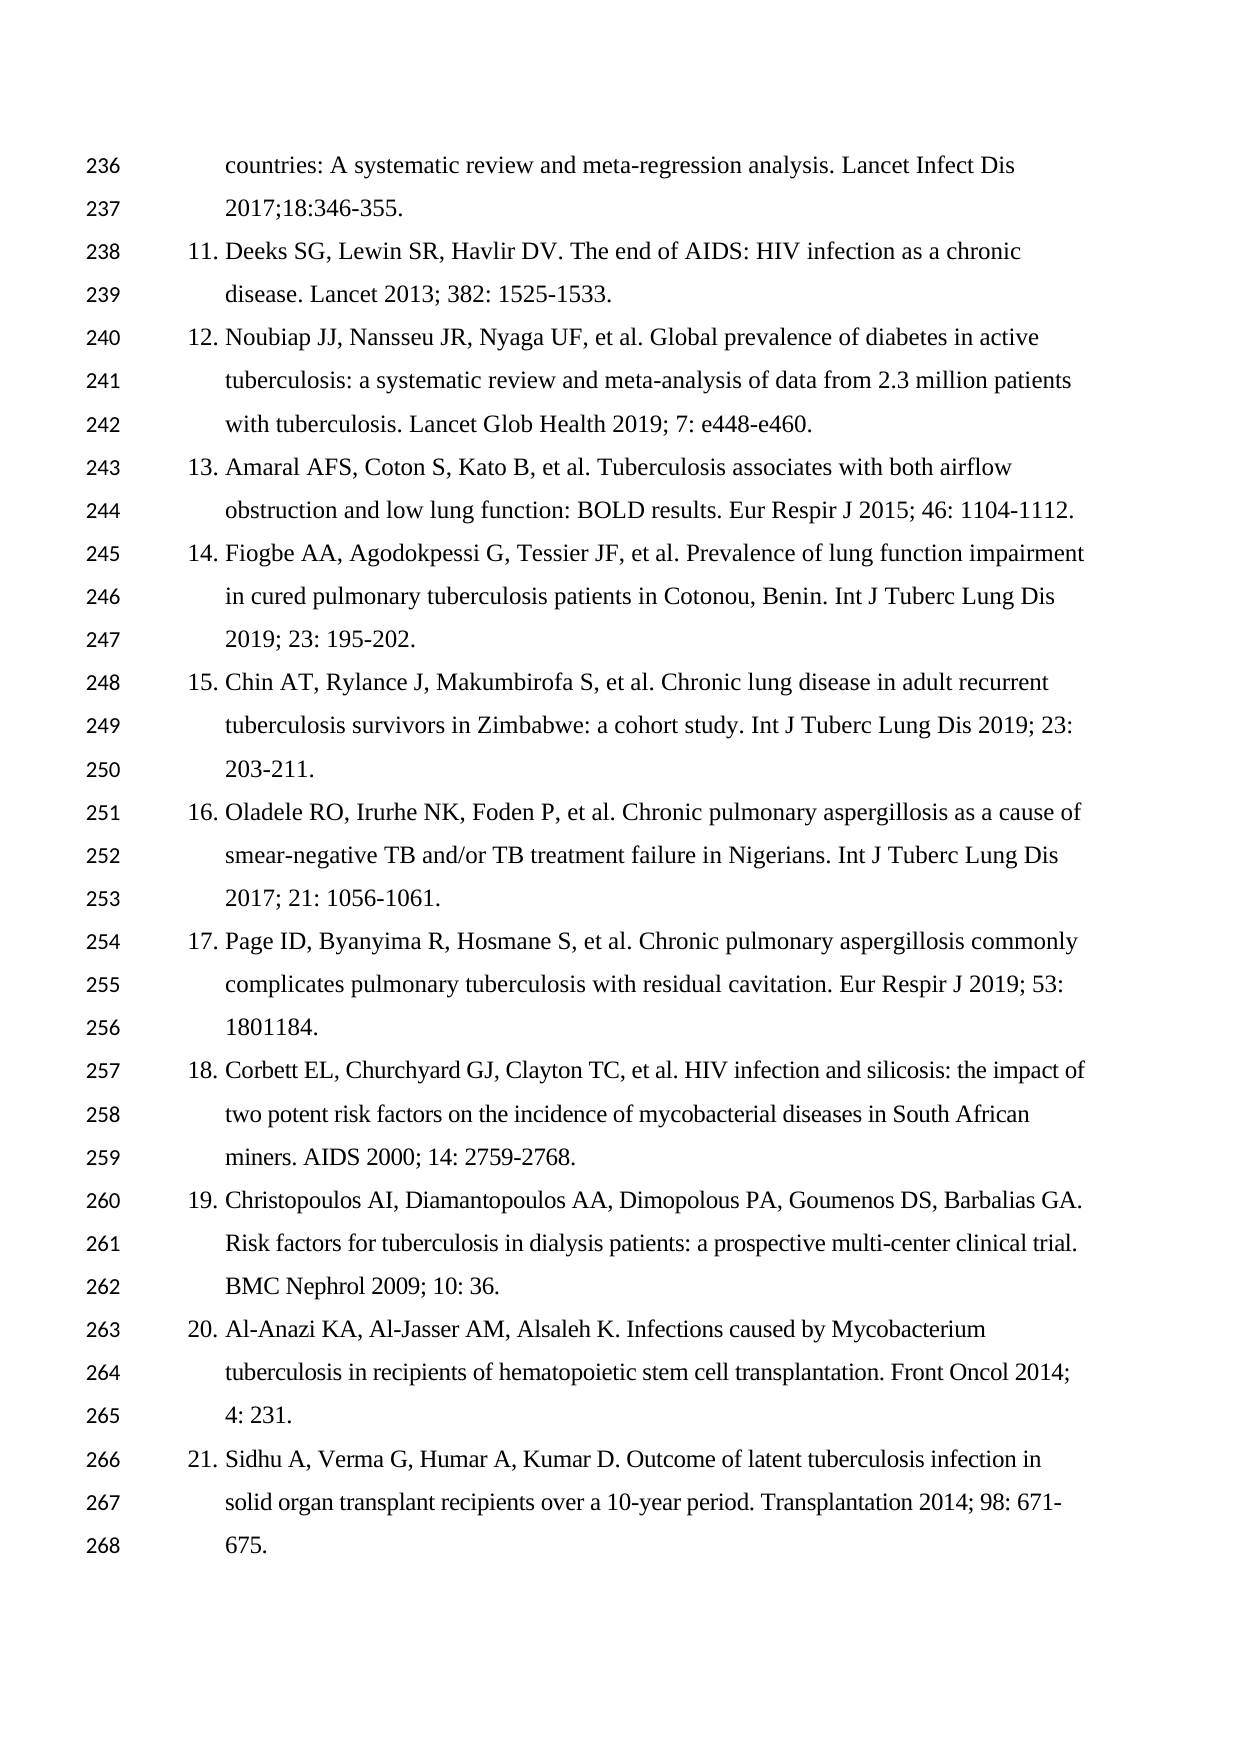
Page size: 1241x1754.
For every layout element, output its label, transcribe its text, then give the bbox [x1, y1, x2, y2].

list Fiogbe AA, Agodokpessi G, Tessier JF, et al. Prevalence of lung function impairment in cured pulmonary tuberculosis patients in Cotonou, Benin. Int J Tuberc Lung Dis 2019; 23: 195-202. [187, 538, 1090, 653]
list Oladele RO, Irurhe NK, Foden P, et al. Chronic pulmonary aspergillosis as a cause of smear-negative TB and/or TB treatment failure in Nigerians. Int J Tuberc Lung Dis 2017; 21: 1056-1061. [187, 797, 1090, 912]
list Chin AT, Rylance J, Makumbirofa S, et al. Chronic lung disease in adult recurrent tuberculosis survivors in Zimbabwe: a cohort study. Int J Tuberc Lung Dis 2019; 23: 203-211. [187, 667, 1090, 782]
list Deeks SG, Lewin SR, Havlir DV. The end of AIDS: HIV infection as a chronic disease. Lancet 2013; 382: 1525-1533. [187, 236, 1090, 308]
list Amaral AFS, Coton S, Kato B, et al. Tuberculosis associates with both airflow obstruction and low lung function: BOLD results. Eur Respir J 2015; 46: 1104-1112. [187, 452, 1090, 524]
list Sidhu A, Verma G, Humar A, Kumar D. Outcome of latent tuberculosis infection in solid organ transplant recipients over a 10-year period. Transplantation 2014; 98: 671-675. [187, 1444, 1090, 1559]
list Noubiap JJ, Nansseu JR, Nyaga UF, et al. Global prevalence of diabetes in active tuberculosis: a systematic review and meta-analysis of data from 2.3 million patients with tuberculosis. Lancet Glob Health 2019; 7: e448-e460. [187, 322, 1090, 437]
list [187, 150, 1090, 222]
list Corbett EL, Churchyard GJ, Clayton TC, et al. HIV infection and silicosis: the impact of two potent risk factors on the incidence of mycobacterial diseases in South African miners. AIDS 2000; 14: 2759-2768. [187, 1056, 1090, 1171]
list Page ID, Byanyima R, Hosmane S, et al. Chronic pulmonary aspergillosis commonly complicates pulmonary tuberculosis with residual cavitation. Eur Respir J 2019; 53: 1801184. [187, 926, 1090, 1041]
list Christopoulos AI, Diamantopoulos AA, Dimopolous PA, Goumenos DS, Barbalias GA. Risk factors for tuberculosis in dialysis patients: a prospective multi-center clinical trial. BMC Nephrol 2009; 10: 36. [187, 1185, 1090, 1300]
list Al-Anazi KA, Al-Jasser AM, Alsaleh K. Infections caused by Mycobacterium tuberculosis in recipients of hematopoietic stem cell transplantation. Front Oncol 2014; 4: 231. [187, 1314, 1090, 1429]
